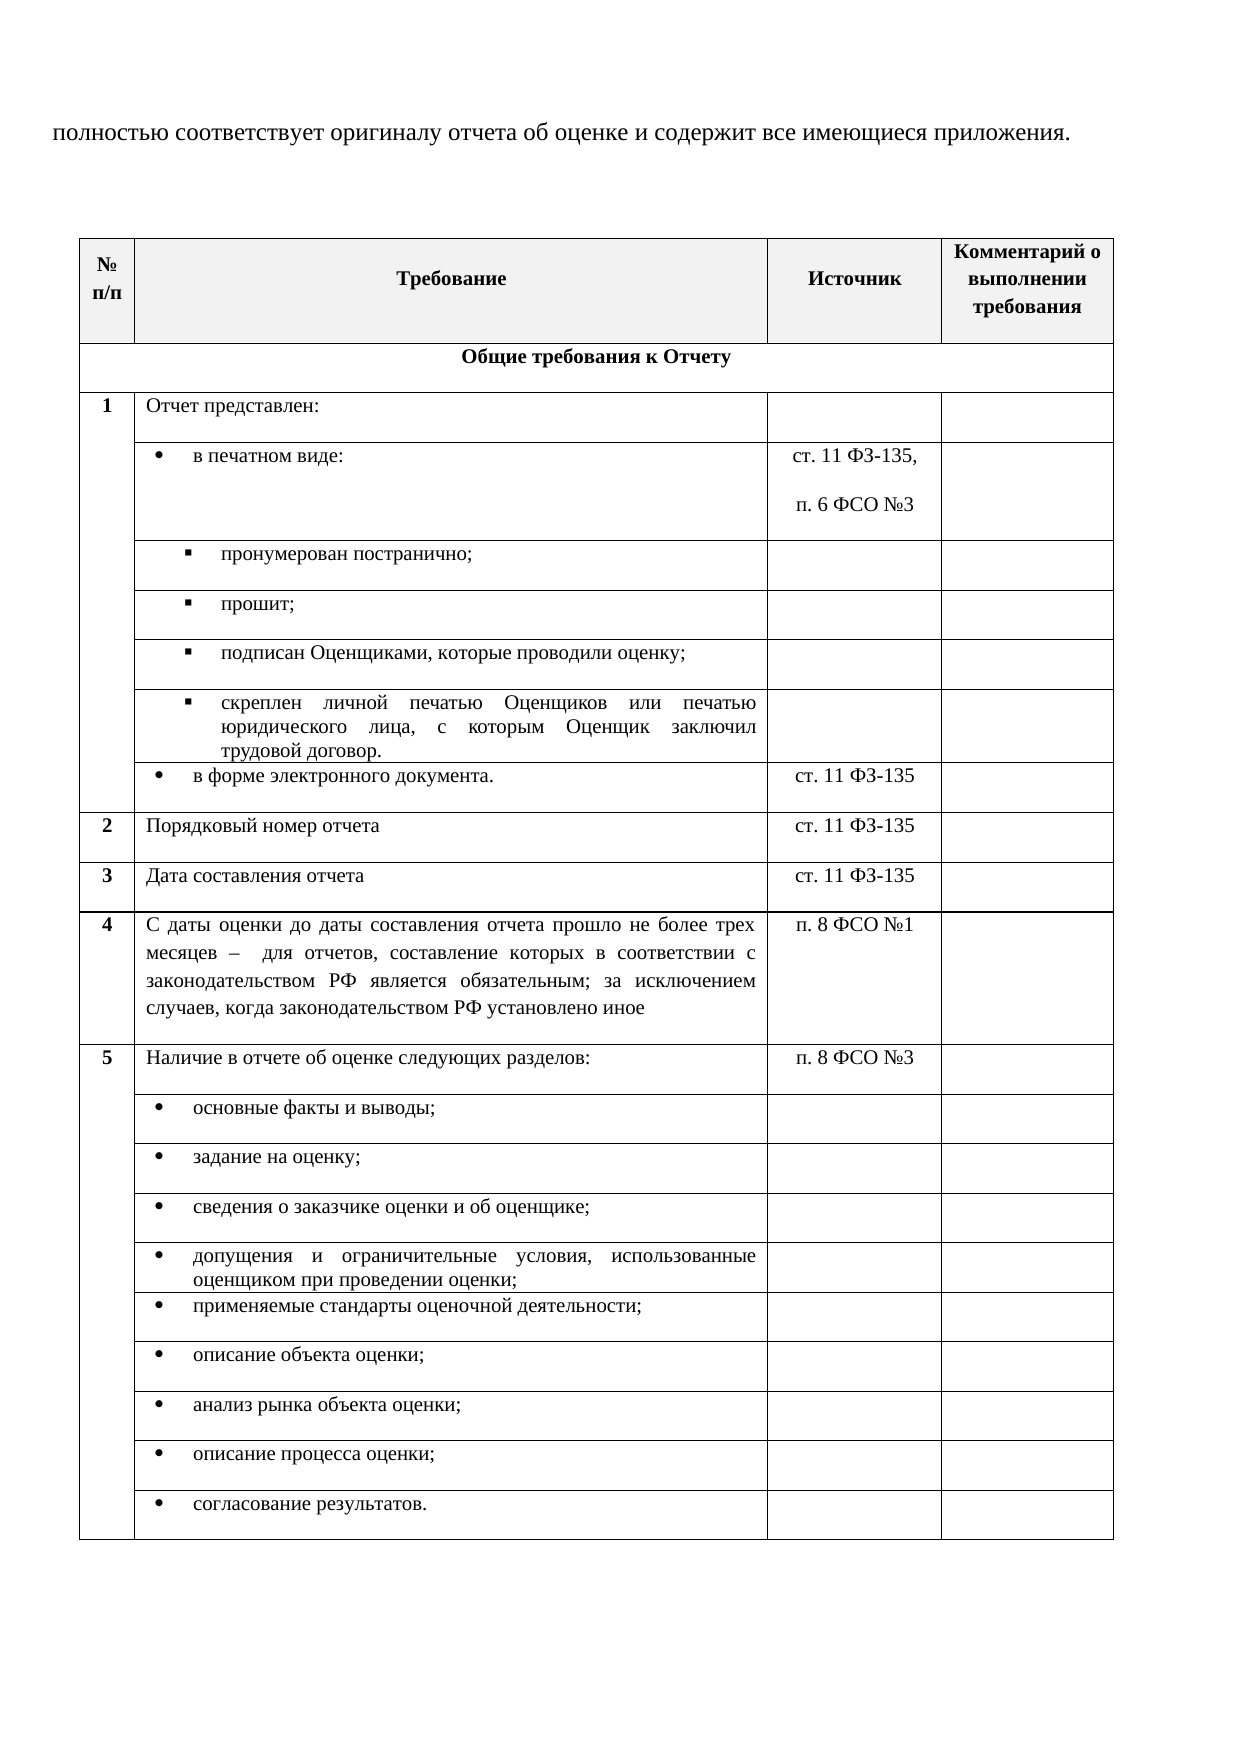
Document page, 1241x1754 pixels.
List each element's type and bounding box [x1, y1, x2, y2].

table_header [41, 118, 1152, 1540]
